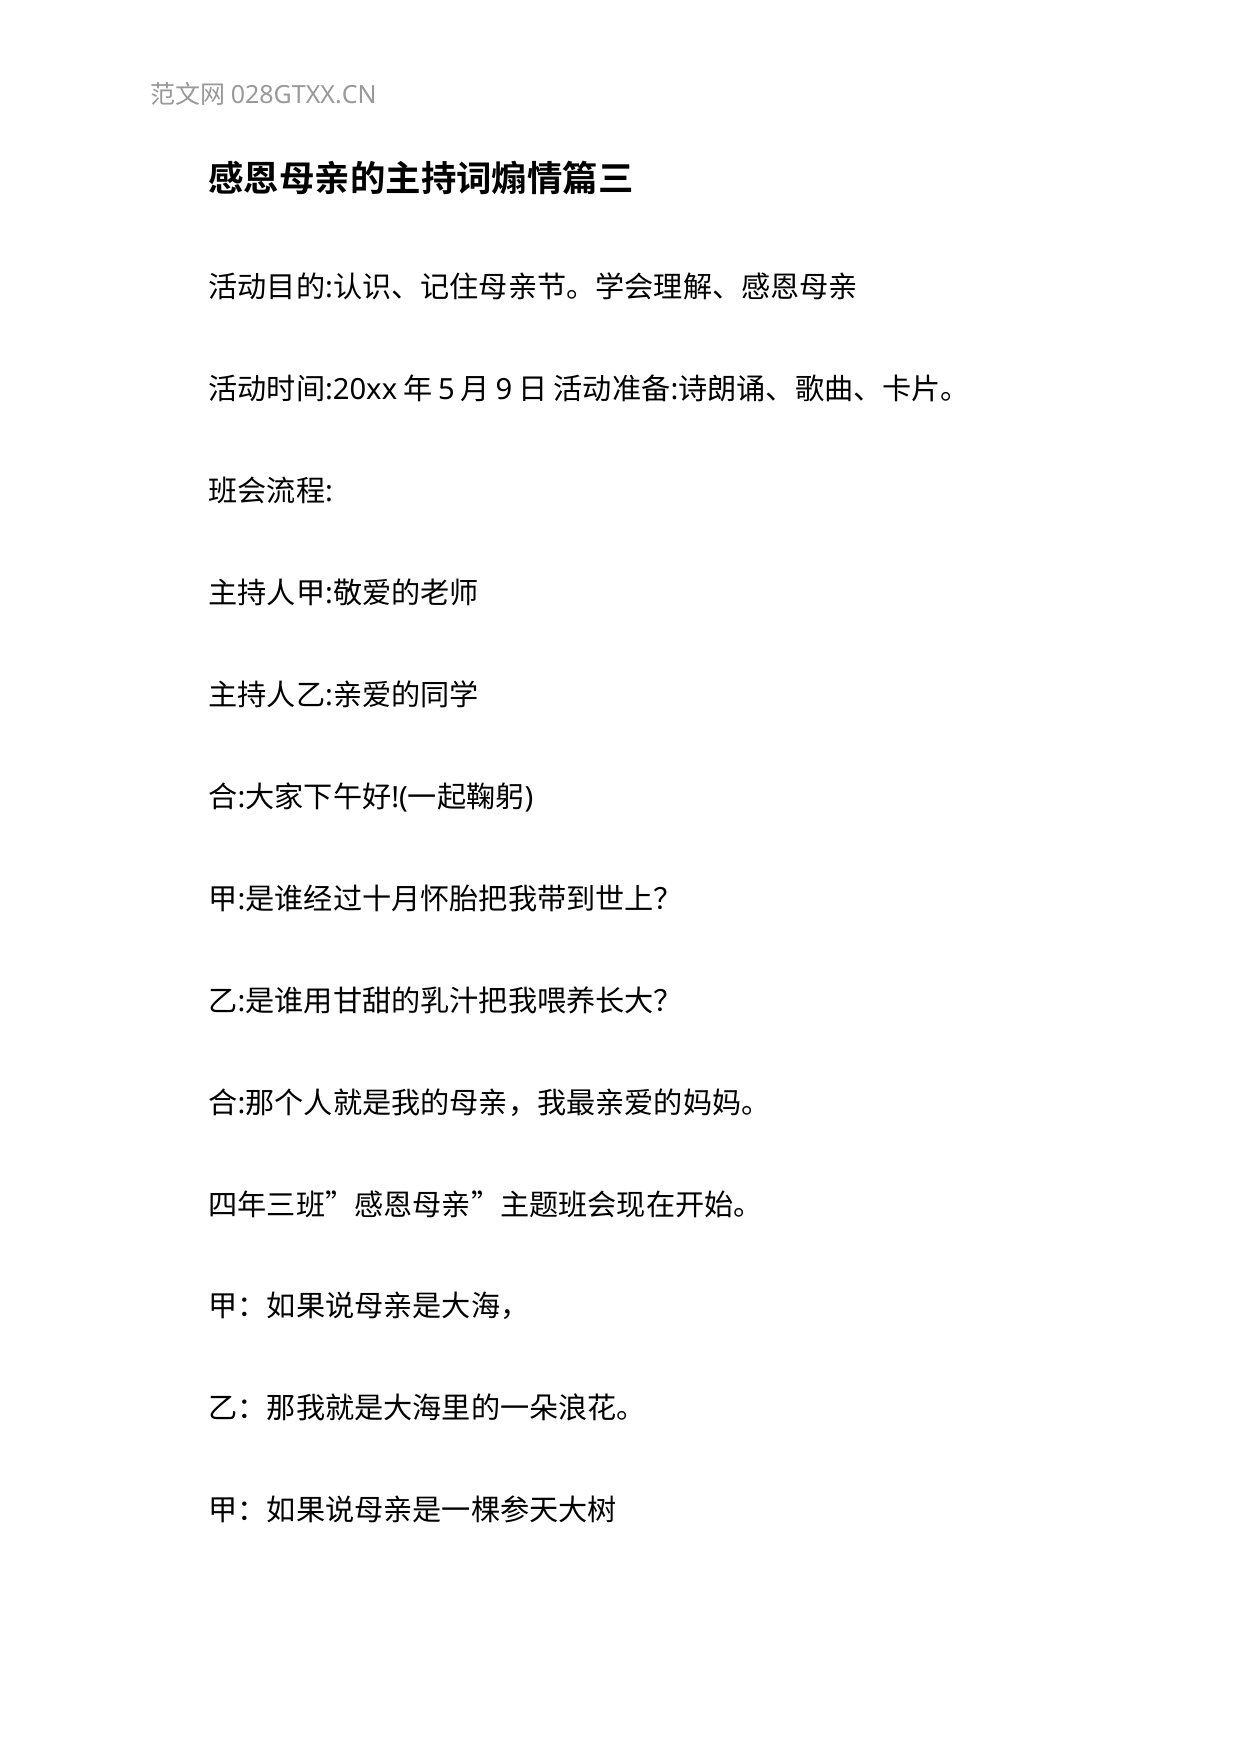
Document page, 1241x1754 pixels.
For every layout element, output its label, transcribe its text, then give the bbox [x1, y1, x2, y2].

text 合:那个人就是我的母亲，我最亲爱的妈妈。 [150, 1079, 1090, 1122]
text 活动时间:20xx年5月9日 活动准备:诗朗诵、歌曲、卡片。 [150, 365, 1090, 408]
text 乙：那我就是大海里的一朵浪花。 [150, 1385, 1090, 1427]
text 合:大家下午好!(一起鞠躬) [150, 773, 1090, 816]
text 班会流程: [150, 467, 1090, 510]
text 乙:是谁用甘甜的乳汁把我喂养长大？ [150, 977, 1090, 1020]
text 甲:是谁经过十月怀胎把我带到世上？ [150, 875, 1090, 918]
text 四年三班”感恩母亲”主题班会现在开始。 [150, 1181, 1090, 1223]
text 活动目的:认识、记住母亲节。学会理解、感恩母亲 [150, 263, 1090, 306]
text 感恩母亲的主持词煽情篇三 [150, 150, 1090, 201]
text 主持人乙:亲爱的同学 [150, 671, 1090, 714]
text 甲：如果说母亲是大海， [150, 1283, 1090, 1325]
text 甲：如果说母亲是一棵参天大树 [150, 1487, 1090, 1529]
text 主持人甲:敬爱的老师 [150, 569, 1090, 612]
